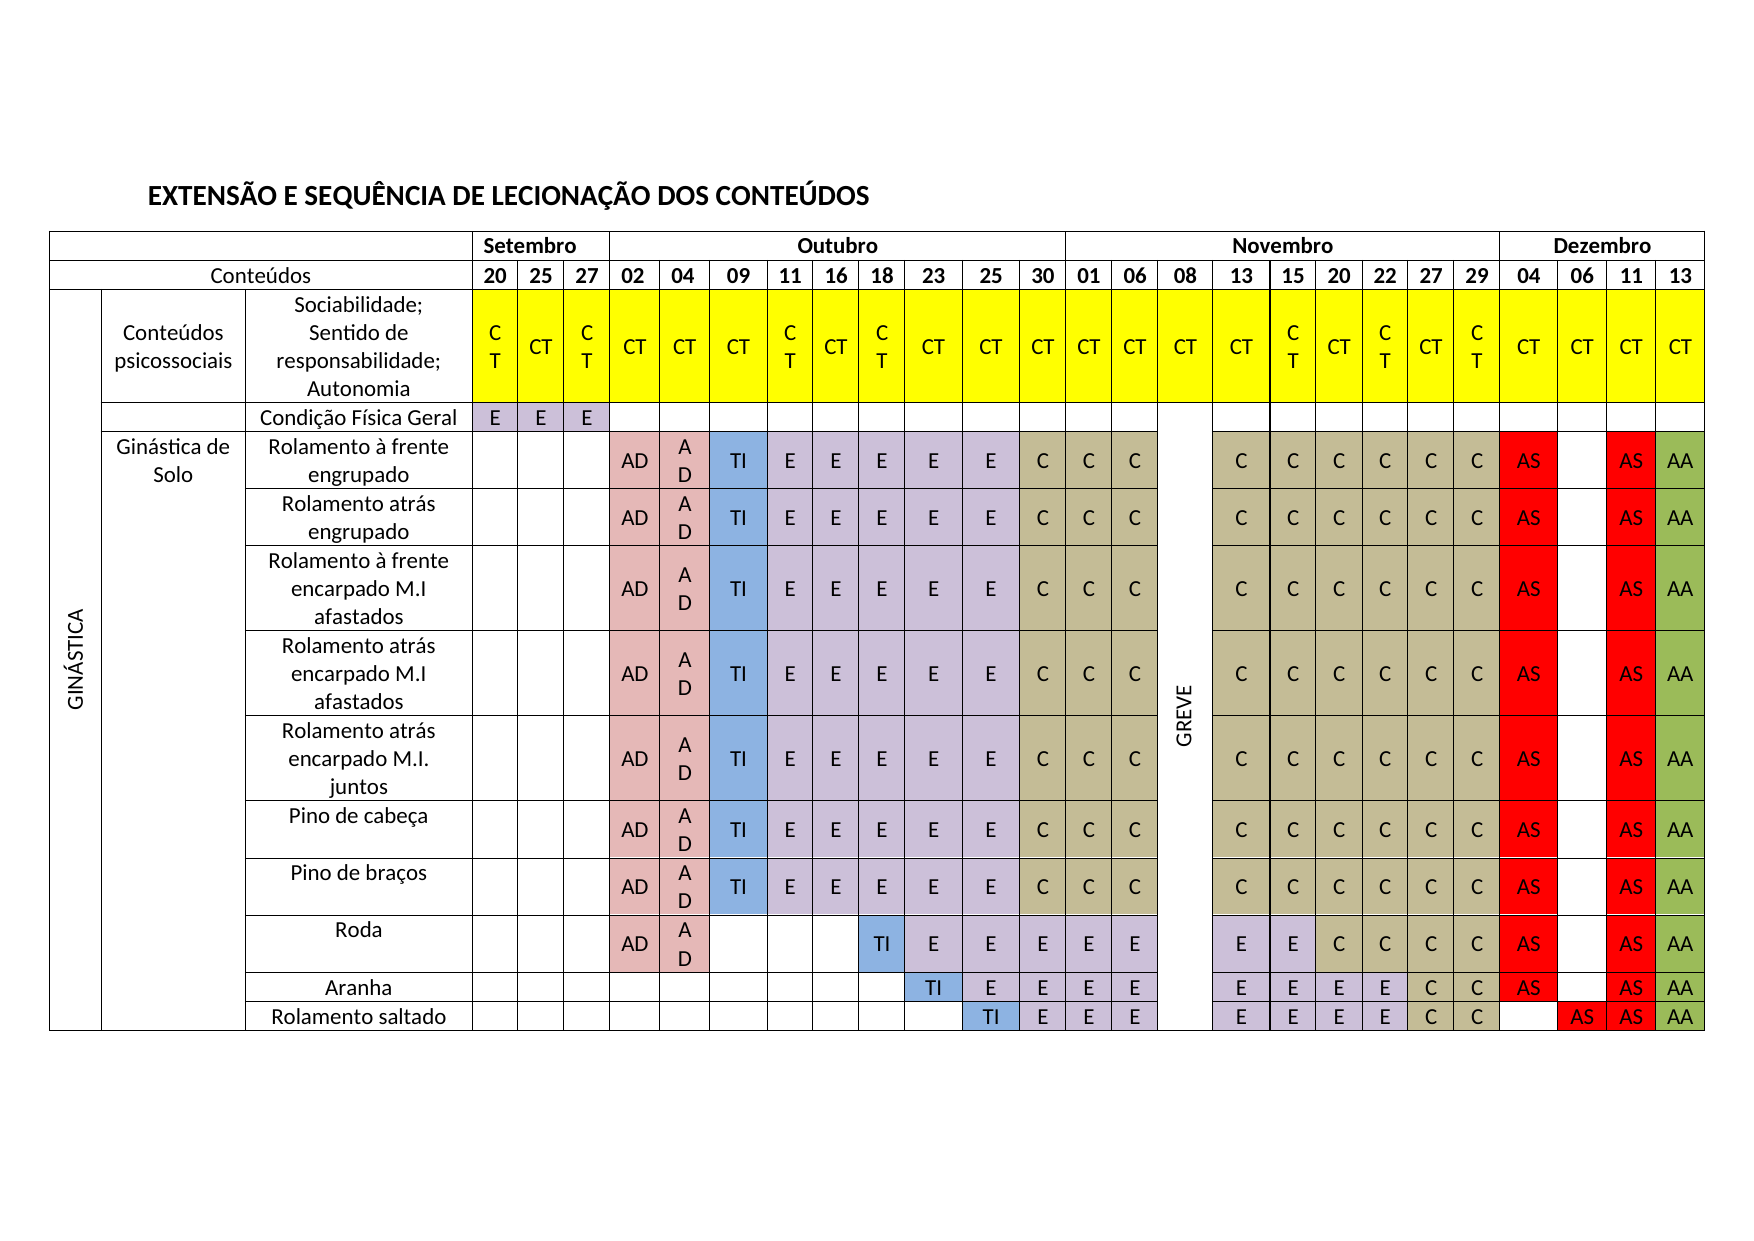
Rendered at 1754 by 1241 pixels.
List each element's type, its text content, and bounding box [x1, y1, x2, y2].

table_cell [518, 631, 563, 715]
table_cell C [1408, 801, 1453, 857]
table_cell Rolamento atrás engrupado [246, 489, 472, 545]
table_cell [859, 1002, 904, 1030]
table_cell C [1020, 716, 1065, 800]
table_cell CT [1558, 290, 1606, 402]
table_cell E [1271, 1002, 1315, 1030]
table_cell AS [1500, 631, 1557, 715]
table_cell AD [610, 432, 659, 488]
table_cell [768, 1002, 812, 1030]
table_cell C [1066, 801, 1111, 857]
table_cell E [1112, 973, 1157, 1001]
table_cell AS [1500, 546, 1557, 630]
table_cell AD [610, 859, 659, 914]
table_cell CT [1408, 290, 1453, 402]
table_cell E [813, 859, 858, 914]
table_cell AS [1558, 1002, 1606, 1030]
table_cell AD [610, 916, 659, 972]
table_cell [710, 973, 767, 1001]
table_cell [564, 489, 609, 545]
table_cell [1316, 403, 1362, 431]
table_cell 13 [1656, 261, 1704, 289]
table_cell AS [1607, 859, 1655, 914]
table_cell C [1454, 1002, 1499, 1030]
table_cell [660, 973, 709, 1001]
table_cell AD [660, 432, 709, 488]
table_cell E [1112, 916, 1157, 972]
table_cell E [1271, 973, 1315, 1001]
table_cell E [813, 432, 858, 488]
table_cell [564, 631, 609, 715]
table_cell E [859, 801, 904, 857]
table_cell [473, 916, 517, 972]
table_cell 20 [473, 261, 517, 289]
table_cell C [1363, 916, 1407, 972]
table_cell AD [610, 546, 659, 630]
table_cell AD [660, 801, 709, 857]
table_cell E [1020, 1002, 1065, 1030]
table_cell E [768, 801, 812, 857]
table_cell E [768, 859, 812, 914]
table_cell E [1066, 916, 1111, 972]
table_cell [473, 631, 517, 715]
table_cell [1112, 403, 1157, 431]
table_cell CT [1112, 290, 1157, 402]
table_cell E [963, 716, 1019, 800]
table_cell C [1271, 432, 1315, 488]
table_cell CT [1213, 290, 1269, 402]
table_cell 18 [859, 261, 904, 289]
table_cell [768, 973, 812, 1001]
table_cell [1454, 403, 1499, 431]
table_cell CT [1158, 290, 1212, 402]
table_header [50, 232, 472, 260]
table_cell E [1112, 1002, 1157, 1030]
table_cell AA [1656, 916, 1704, 972]
table_cell [564, 801, 609, 857]
table_cell AS [1607, 432, 1655, 488]
table_cell [710, 1002, 767, 1030]
table_cell C [1213, 432, 1269, 488]
table_cell E [963, 801, 1019, 857]
table_cell [564, 859, 609, 914]
table_cell CT [963, 290, 1019, 402]
table_cell CT [710, 290, 767, 402]
table_cell [518, 489, 563, 545]
table_cell E [1316, 1002, 1362, 1030]
table_cell C [1066, 859, 1111, 914]
table_cell 27 [564, 261, 609, 289]
table_cell CT [473, 290, 517, 402]
table_header Novembro [1066, 232, 1499, 260]
table_cell [1363, 403, 1407, 431]
table_cell [564, 916, 609, 972]
table_cell [564, 546, 609, 630]
table_cell Sociabilidade; Sentido de responsabilidade; Autonomia [246, 290, 472, 402]
table_cell AS [1500, 859, 1557, 914]
table_cell [1066, 403, 1111, 431]
table_cell C [1316, 859, 1362, 914]
table_cell [1558, 403, 1606, 431]
table_cell 16 [813, 261, 858, 289]
table_cell AS [1607, 916, 1655, 972]
table_cell E [1066, 973, 1111, 1001]
table_cell E [905, 916, 962, 972]
table_cell E [859, 546, 904, 630]
table_cell AS [1500, 973, 1557, 1001]
table_cell E [768, 546, 812, 630]
table_cell C [1020, 801, 1065, 857]
table_cell C [1408, 973, 1453, 1001]
table_cell [518, 801, 563, 857]
table_cell C [1316, 432, 1362, 488]
table_cell [610, 973, 659, 1001]
table_cell [813, 916, 858, 972]
table_cell E [813, 631, 858, 715]
table_cell E [859, 859, 904, 914]
table_cell AA [1656, 432, 1704, 488]
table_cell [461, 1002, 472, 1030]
table_cell 25 [963, 261, 1019, 289]
table_cell AA [1656, 801, 1704, 857]
table_cell Conteúdos [50, 261, 472, 289]
table_cell E [1213, 916, 1269, 972]
table_cell C [1213, 801, 1269, 857]
table_cell C [1066, 716, 1111, 800]
table_cell C [1454, 546, 1499, 630]
table_cell Roda [246, 916, 472, 972]
table_cell Rolamento atrás encarpado M.I afastados [246, 631, 472, 715]
table_cell [963, 403, 1019, 431]
table_cell 23 [905, 261, 962, 289]
table_cell TI [710, 489, 767, 545]
table_cell C [1213, 546, 1269, 630]
table_cell E [859, 432, 904, 488]
table_cell C [1408, 859, 1453, 914]
table_cell AA [1656, 859, 1704, 914]
table_cell E [564, 403, 609, 431]
table_cell [564, 1002, 609, 1030]
table_cell [564, 973, 609, 1001]
table_cell E [768, 716, 812, 800]
table_cell CT [768, 290, 812, 402]
table_cell [1558, 489, 1606, 545]
table_cell C [1454, 432, 1499, 488]
table_cell [610, 403, 659, 431]
table_cell C [1020, 489, 1065, 545]
table_cell E [473, 403, 517, 431]
table_cell TI [710, 546, 767, 630]
table_cell 25 [518, 261, 563, 289]
table_cell C [1454, 973, 1499, 1001]
table_cell C [1066, 546, 1111, 630]
table_cell AD [660, 546, 709, 630]
table_cell E [859, 489, 904, 545]
table_cell C [1020, 859, 1065, 914]
table_cell 15 [1271, 261, 1315, 289]
table_cell E [905, 859, 962, 914]
table_cell C [1454, 489, 1499, 545]
table_cell E [813, 489, 858, 545]
table_header Setembro [473, 232, 609, 260]
table_cell C [1316, 916, 1362, 972]
table_cell [710, 403, 767, 431]
table_cell [518, 546, 563, 630]
table_cell 06 [1112, 261, 1157, 289]
table_cell C [1112, 801, 1157, 857]
table_cell 09 [710, 261, 767, 289]
table_cell AA [1656, 631, 1704, 715]
table_cell CT [1066, 290, 1111, 402]
table_cell AS [1500, 716, 1557, 800]
table_cell C [1316, 546, 1362, 630]
table_cell [473, 432, 517, 488]
table_cell C [1454, 801, 1499, 857]
table_cell [905, 1002, 962, 1030]
table_cell C [1363, 859, 1407, 914]
table_cell TI [905, 973, 962, 1001]
table_cell Rolamento atrás encarpado M.I. juntos [246, 716, 472, 800]
table_cell E [859, 631, 904, 715]
table_cell [1213, 403, 1269, 431]
table_cell [1558, 973, 1606, 1001]
table_cell TI [710, 801, 767, 857]
table_cell E [859, 716, 904, 800]
table_cell AD [660, 859, 709, 914]
table_cell E [813, 801, 858, 857]
table_cell [473, 973, 517, 1001]
table_cell C [1020, 432, 1065, 488]
table_cell C [1213, 859, 1269, 914]
table_cell [518, 432, 563, 488]
table_cell C [1213, 631, 1269, 715]
table_cell AA [1656, 546, 1704, 630]
table_cell E [518, 403, 563, 431]
table_cell [1558, 859, 1606, 914]
text EXTENSÃO E SEQUÊNCIA DE LECIONAÇÃO DOS CONTEÚDOS [148, 177, 1606, 213]
table_cell C [1363, 489, 1407, 545]
table_cell C [1066, 489, 1111, 545]
table_cell TI [710, 631, 767, 715]
table_cell [473, 489, 517, 545]
table_cell GINÁSTICA [50, 290, 101, 1030]
table_cell C [1454, 859, 1499, 914]
table_cell 29 [1454, 261, 1499, 289]
table_cell E [963, 546, 1019, 630]
table_cell CT [859, 290, 904, 402]
table_cell [1500, 403, 1557, 431]
table_cell [1558, 546, 1606, 630]
table_cell [1558, 631, 1606, 715]
table_cell 30 [1020, 261, 1065, 289]
table_cell CT [1020, 290, 1065, 402]
table_cell [1271, 403, 1315, 431]
table_cell C [1112, 432, 1157, 488]
table_cell C [1408, 432, 1453, 488]
table_cell [518, 916, 563, 972]
table_cell C [1363, 631, 1407, 715]
table_cell GREVE [1158, 403, 1212, 1030]
table_cell [473, 546, 517, 630]
table_cell AS [1607, 801, 1655, 857]
table_cell [1408, 403, 1453, 431]
table_cell E [905, 432, 962, 488]
table_cell [813, 1002, 858, 1030]
table_cell AA [1656, 716, 1704, 800]
table_cell E [963, 631, 1019, 715]
table_cell 02 [610, 261, 659, 289]
table_cell [610, 1002, 659, 1030]
table_cell [660, 403, 709, 431]
table_cell CT [1500, 290, 1557, 402]
table_cell E [905, 801, 962, 857]
table_cell CT [1316, 290, 1362, 402]
table_cell 06 [1558, 261, 1606, 289]
table_cell Ginástica de Solo [102, 432, 245, 1030]
table_cell E [813, 546, 858, 630]
table_cell C [1454, 631, 1499, 715]
table_cell CT [1656, 290, 1704, 402]
table_cell C [1316, 716, 1362, 800]
table_cell [813, 403, 858, 431]
table_cell AD [660, 489, 709, 545]
table_cell AD [610, 489, 659, 545]
table_cell C [1316, 801, 1362, 857]
table_cell E [1271, 916, 1315, 972]
table_cell CT [660, 290, 709, 402]
table_cell AA [1656, 489, 1704, 545]
table_cell AS [1607, 546, 1655, 630]
table_cell [473, 1002, 517, 1030]
table_cell 04 [660, 261, 709, 289]
table_cell TI [963, 1002, 1019, 1030]
table_cell AS [1607, 973, 1655, 1001]
table_cell C [1213, 716, 1269, 800]
table_cell C [1363, 546, 1407, 630]
table_cell AA [1656, 1002, 1704, 1030]
table_cell C [1316, 489, 1362, 545]
table_cell AD [610, 801, 659, 857]
table_cell E [1020, 973, 1065, 1001]
table_cell C [1271, 489, 1315, 545]
table_cell AS [1500, 916, 1557, 972]
table_cell E [1363, 1002, 1407, 1030]
table_cell [518, 973, 563, 1001]
table_cell AA [1656, 973, 1704, 1001]
table_cell CT [518, 290, 563, 402]
table_cell E [768, 489, 812, 545]
table_cell [1558, 801, 1606, 857]
table_cell C [1408, 716, 1453, 800]
table_cell AD [660, 631, 709, 715]
table_cell Rolamento à frente engrupado [246, 432, 472, 488]
table_cell [768, 403, 812, 431]
table_cell C [1020, 631, 1065, 715]
table_cell 08 [1158, 261, 1212, 289]
table_cell [564, 432, 609, 488]
table_cell [518, 859, 563, 914]
table_cell 27 [1408, 261, 1453, 289]
table_cell C [1271, 801, 1315, 857]
table_header Outubro [610, 232, 1065, 260]
table_cell 04 [1500, 261, 1557, 289]
table_cell C [1454, 716, 1499, 800]
table_cell [859, 403, 904, 431]
table_cell AS [1500, 432, 1557, 488]
table_cell E [905, 716, 962, 800]
table_cell [905, 403, 962, 431]
table_cell C [1066, 631, 1111, 715]
table_cell E [963, 489, 1019, 545]
table_cell Pino de cabeça [246, 801, 472, 857]
table_cell AS [1607, 716, 1655, 800]
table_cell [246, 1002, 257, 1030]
table_cell C [1213, 489, 1269, 545]
table_cell 01 [1066, 261, 1111, 289]
table_cell [473, 716, 517, 800]
table_cell 20 [1316, 261, 1362, 289]
table_cell E [1213, 973, 1269, 1001]
table_cell C [1408, 1002, 1453, 1030]
table_cell 22 [1363, 261, 1407, 289]
table_cell [518, 1002, 563, 1030]
table_cell C [1408, 631, 1453, 715]
table_cell E [905, 546, 962, 630]
table_cell CT [1363, 290, 1407, 402]
table_cell E [813, 716, 858, 800]
table_cell [1558, 716, 1606, 800]
table_cell [1020, 403, 1065, 431]
table_cell C [1454, 916, 1499, 972]
table_cell [768, 916, 812, 972]
table_cell C [1408, 546, 1453, 630]
table_cell CT [1607, 290, 1655, 402]
table_cell [1656, 403, 1704, 431]
table_cell E [768, 432, 812, 488]
table_cell [1500, 1002, 1557, 1030]
table_cell C [1112, 489, 1157, 545]
table_cell [859, 973, 904, 1001]
table_cell 11 [768, 261, 812, 289]
table_cell E [963, 432, 1019, 488]
table_cell C [1316, 631, 1362, 715]
table_header Dezembro [1500, 232, 1704, 260]
table_cell [813, 973, 858, 1001]
table_cell E [768, 631, 812, 715]
table_cell C [1112, 716, 1157, 800]
table_cell AS [1607, 631, 1655, 715]
table_cell [102, 403, 245, 431]
table_cell CT [1271, 290, 1315, 402]
table_cell C [1363, 432, 1407, 488]
table_cell TI [710, 432, 767, 488]
table_cell C [1408, 489, 1453, 545]
table_cell [564, 716, 609, 800]
table_cell [518, 716, 563, 800]
table_cell [473, 801, 517, 857]
table_cell [710, 916, 767, 972]
table_cell CT [813, 290, 858, 402]
table_cell [1558, 916, 1606, 972]
table_cell E [905, 489, 962, 545]
table_cell C [1066, 432, 1111, 488]
table_cell 13 [1213, 261, 1269, 289]
table_cell C [1408, 916, 1453, 972]
table_cell AS [1500, 489, 1557, 545]
table_cell E [1020, 916, 1065, 972]
table_cell CT [610, 290, 659, 402]
table_cell Conteúdos psicossociais [102, 290, 245, 402]
table_cell [1607, 403, 1655, 431]
table_cell AD [610, 631, 659, 715]
table_cell C [1363, 801, 1407, 857]
table_cell TI [710, 859, 767, 914]
table_cell E [905, 631, 962, 715]
table_cell Condição Física Geral [246, 403, 472, 431]
table_cell TI [710, 716, 767, 800]
table_cell AS [1607, 489, 1655, 545]
table_cell C [1112, 859, 1157, 914]
table_cell E [963, 973, 1019, 1001]
table_cell Pino de braços [246, 859, 472, 914]
table_cell C [1020, 546, 1065, 630]
table_cell C [1112, 631, 1157, 715]
table_cell E [1066, 1002, 1111, 1030]
table_cell E [963, 916, 1019, 972]
table_cell E [1213, 1002, 1269, 1030]
table_cell E [1316, 973, 1362, 1001]
table_cell E [1363, 973, 1407, 1001]
table_cell C [1363, 716, 1407, 800]
table_cell AD [660, 716, 709, 800]
table_cell E [963, 859, 1019, 914]
table_cell 11 [1607, 261, 1655, 289]
table_cell [1558, 432, 1606, 488]
table_cell [660, 1002, 709, 1030]
table_cell Rolamento à frente encarpado M.I afastados [246, 546, 472, 630]
table_cell CT [905, 290, 962, 402]
table_cell C [1271, 859, 1315, 914]
table_cell AD [660, 916, 709, 972]
table_cell AS [1607, 1002, 1655, 1030]
table_cell CT [1454, 290, 1499, 402]
table_cell CT [564, 290, 609, 402]
table_cell C [1271, 716, 1315, 800]
table_cell C [1112, 546, 1157, 630]
table_cell C [1271, 546, 1315, 630]
table_cell TI [859, 916, 904, 972]
table_cell AD [610, 716, 659, 800]
table_cell C [1271, 631, 1315, 715]
table_cell [473, 859, 517, 914]
table_cell AS [1500, 801, 1557, 857]
